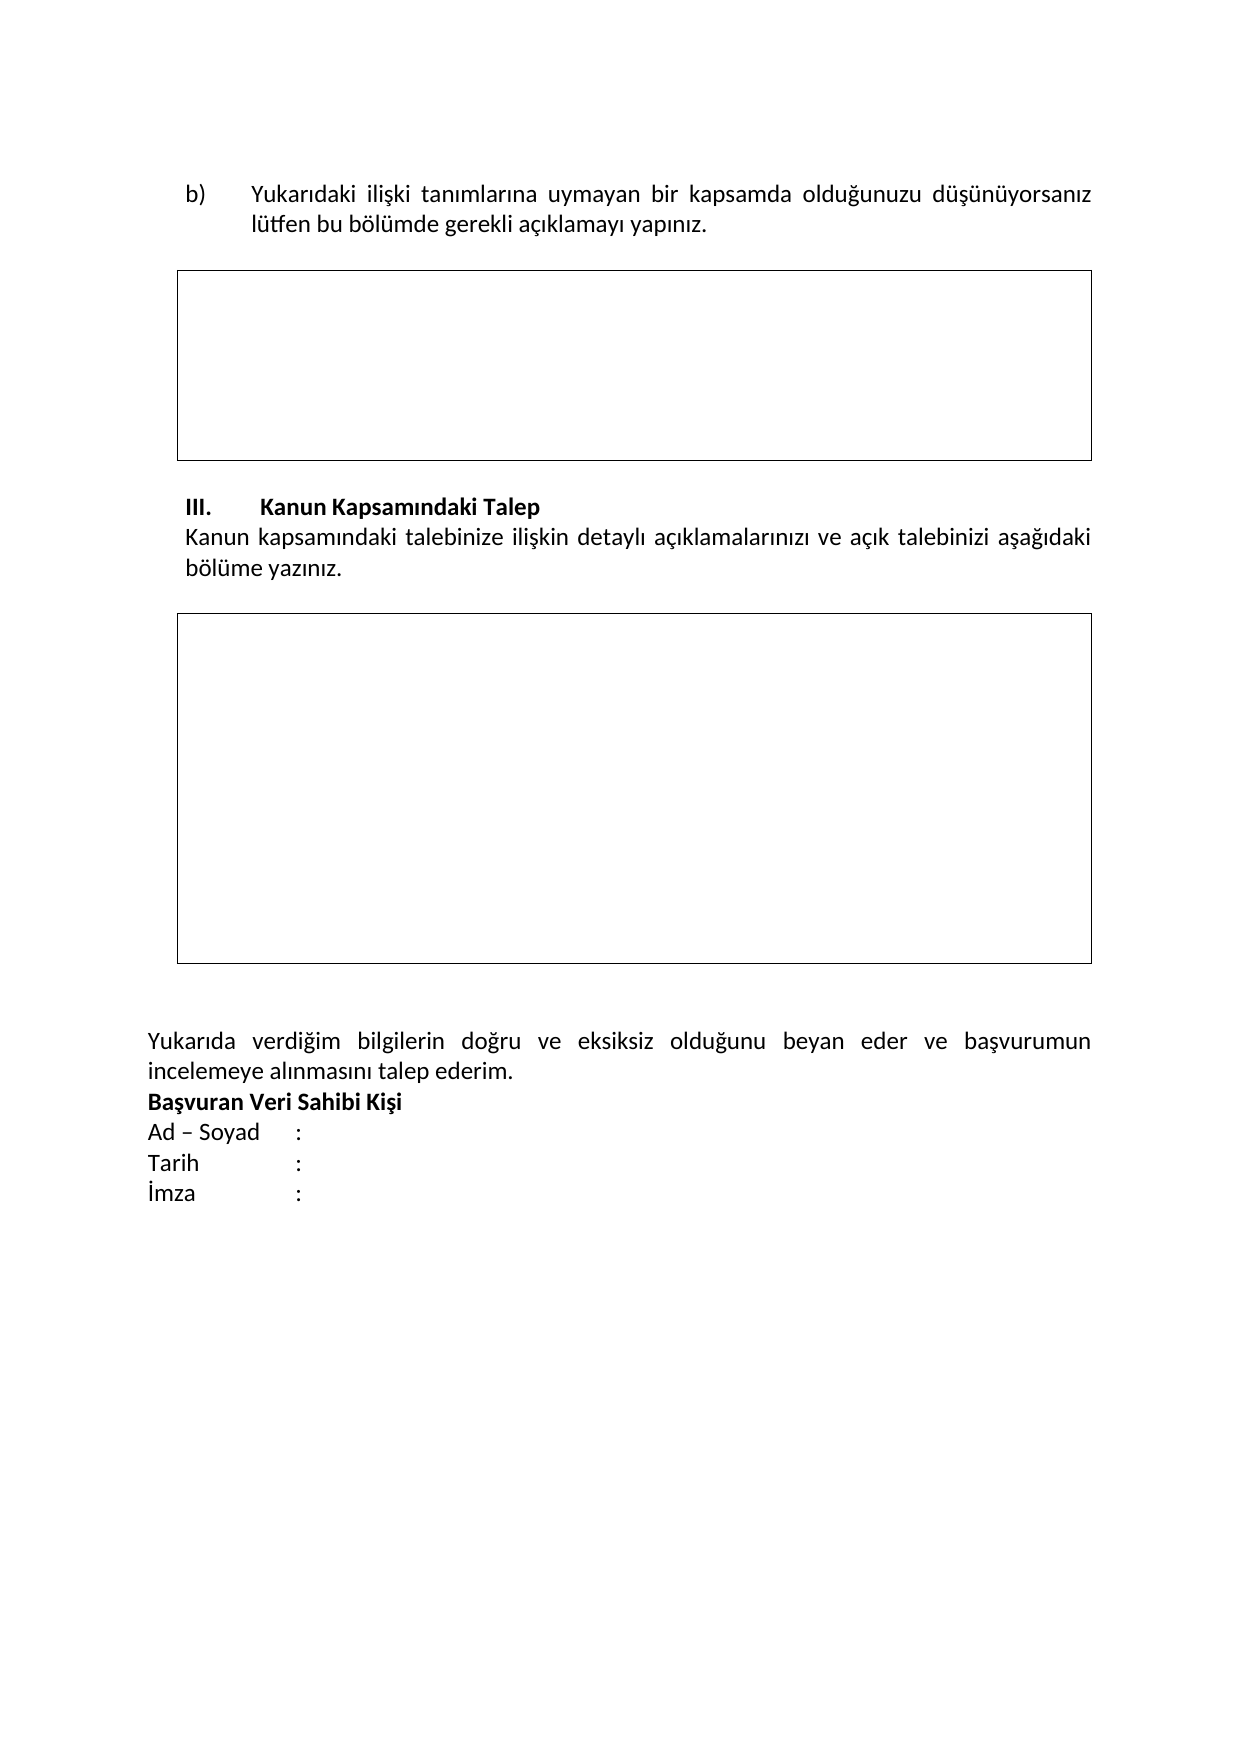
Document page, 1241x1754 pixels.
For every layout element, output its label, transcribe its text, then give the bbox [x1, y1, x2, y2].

list Yukarıdaki ilişki tanımlarına uymayan bir kapsamda olduğunuzu düşünüyorsanız lütfen bu bölümde gerekli açıklamayı yapınız. [185, 178, 1093, 239]
table_header [178, 271, 1091, 459]
text Kanun kapsamındaki talebinize ilişkin detaylı açıklamalarınızı ve açık talebinizi aşağıdaki bölüme yazınız. [185, 522, 1093, 583]
text İmza : [148, 1178, 1093, 1208]
text Başvuran Veri Sahibi Kişi [148, 1086, 1093, 1117]
table_header [178, 614, 1091, 963]
list Kanun Kapsamındaki Talep [185, 491, 1093, 522]
text Yukarıda verdiğim bilgilerin doğru ve eksiksiz olduğunu beyan eder ve başvurumun incelemeye alınmasını talep ederim. [148, 1025, 1093, 1086]
text Tarih : [148, 1147, 1093, 1178]
text Ad – Soyad : [148, 1117, 1093, 1147]
